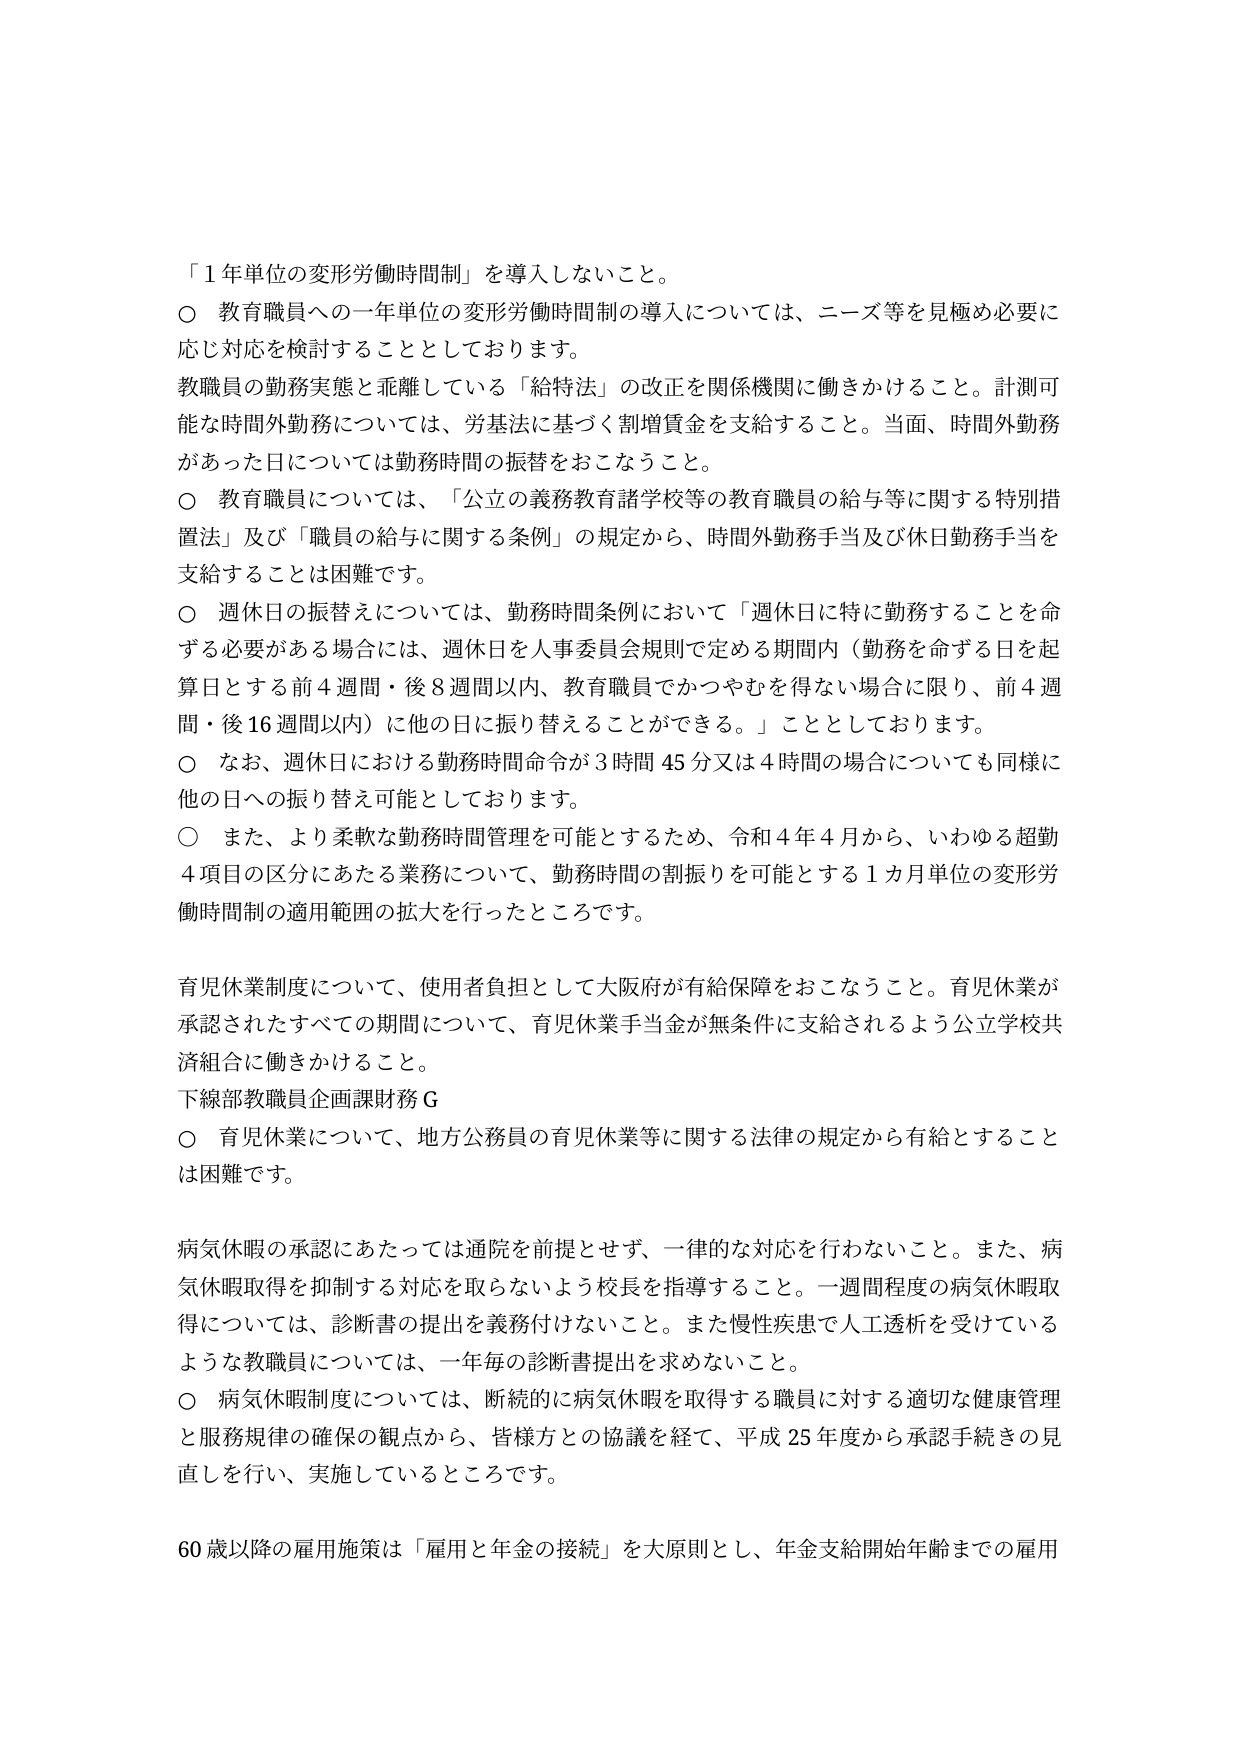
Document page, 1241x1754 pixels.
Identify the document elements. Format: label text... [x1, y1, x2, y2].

text 育児休業制度について、使用者負担として大阪府が有給保障をおこなうこと。育児休業が承認されたすべての期間について、育児休業手当金が無条件に支給されるよう公立学校共済組合に働きかけること。 [177, 967, 1063, 1079]
text 教職員の勤務実態と乖離している「給特法」の改正を関係機関に働きかけること。計測可能な時間外勤務については、労基法に基づく割増賃金を支給すること。当面、時間外勤務があった日については勤務時間の振替をおこなうこと。 [177, 367, 1063, 479]
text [177, 1529, 1063, 1567]
text 「１年単位の変形労働時間制」を導入しないこと。 [177, 254, 1063, 292]
text 下線部教職員企画課財務G [177, 1079, 1063, 1117]
text 〇 また、より柔軟な勤務時間管理を可能とするため、令和４年４月から、いわゆる超勤４項目の区分にあたる業務について、勤務時間の割振りを可能とする１カ月単位の変形労働時間制の適用範囲の拡大を行ったところです。 [177, 817, 1063, 929]
text 病気休暇の承認にあたっては通院を前提とせず、一律的な対応を行わないこと。また、病気休暇取得を抑制する対応を取らないよう校長を指導すること。一週間程度の病気休暇取得については、診断書の提出を義務付けないこと。また慢性疾患で人工透析を受けているような教職員については、一年毎の診断書提出を求めないこと。 [177, 1229, 1063, 1379]
text ○ なお、週休日における勤務時間命令が３時間45分又は４時間の場合についても同様に他の日への振り替え可能としております。 [177, 742, 1063, 817]
text ○ 育児休業について、地方公務員の育児休業等に関する法律の規定から有給とすることは困難です。 [177, 1117, 1063, 1192]
text ○ 教育職員への一年単位の変形労働時間制の導入については、ニーズ等を見極め必要に応じ対応を検討することとしております。 [177, 292, 1063, 367]
text ○ 病気休暇制度については、断続的に病気休暇を取得する職員に対する適切な健康管理と服務規律の確保の観点から、皆様方との協議を経て、平成25年度から承認手続きの見直しを行い、実施しているところです。 [177, 1379, 1063, 1492]
text ○ 週休日の振替えについては、勤務時間条例において「週休日に特に勤務することを命ずる必要がある場合には、週休日を人事委員会規則で定める期間内（勤務を命ずる日を起算日とする前４週間・後８週間以内、教育職員でかつやむを得ない場合に限り、前４週間・後16週間以内）に他の日に振り替えることができる。」こととしております。 [177, 592, 1063, 742]
text ○ 教育職員については、「公立の義務教育諸学校等の教育職員の給与等に関する特別措置法」及び「職員の給与に関する条例」の規定から、時間外勤務手当及び休日勤務手当を支給することは困難です。 [177, 479, 1063, 592]
